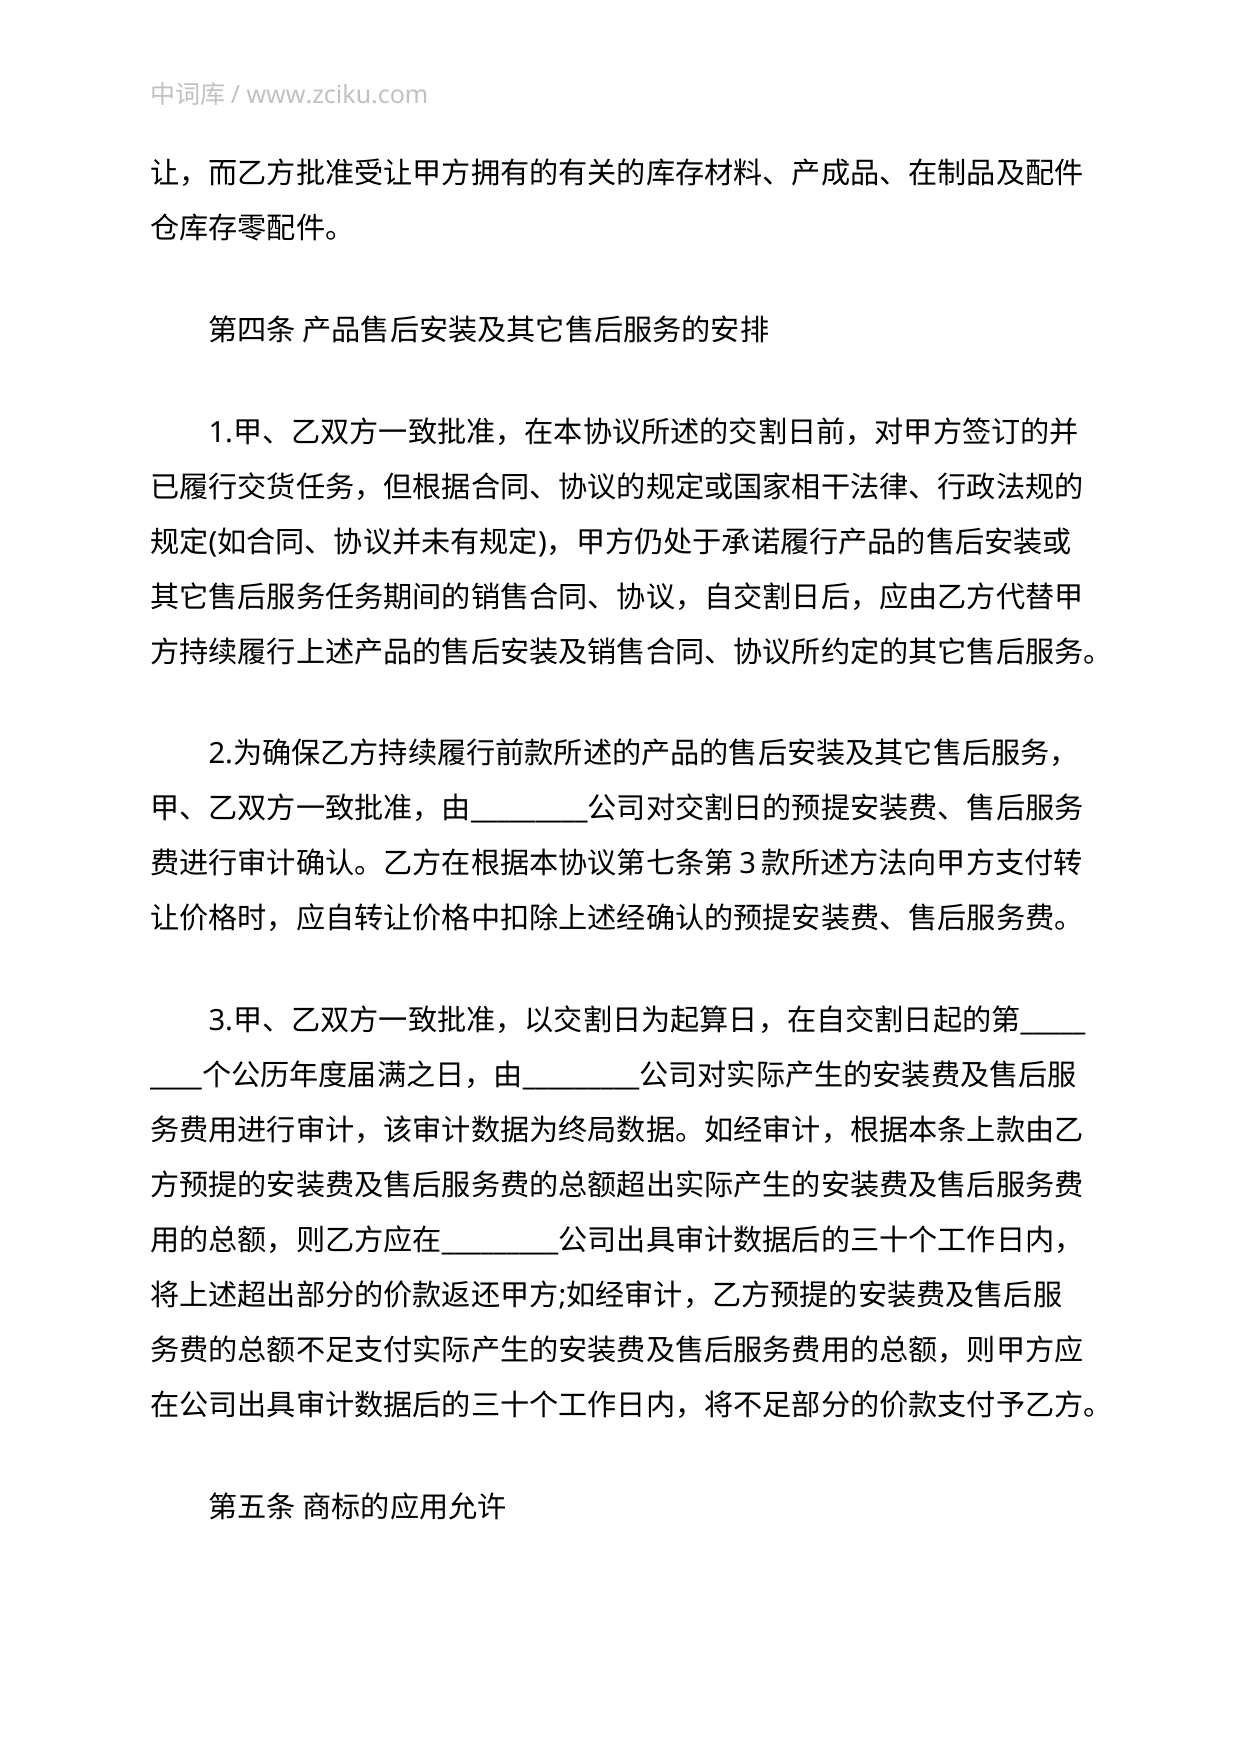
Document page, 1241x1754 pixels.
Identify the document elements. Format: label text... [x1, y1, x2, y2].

text 2.为确保乙方持续履行前款所述的产品的售后安装及其它售后服务，甲、乙双方一致批准，由_________公司对交割日的预提安装费、售后服务费进行审计确认。乙方在根据本协议第七条第3款所述方法向甲方支付转让价格时，应自转让价格中扣除上述经确认的预提安装费、售后服务费。 [150, 730, 1090, 937]
text 3.甲、乙双方一致批准，以交割日为起算日，在自交割日起的第_________个公历年度届满之日，由_________公司对实际产生的安装费及售后服务费用进行审计，该审计数据为终局数据。如经审计，根据本条上款由乙方预提的安装费及售后服务费的总额超出实际产生的安装费及售后服务费用的总额，则乙方应在_________公司出具审计数据后的三十个工作日内，将上述超出部分的价款返还甲方;如经审计，乙方预提的安装费及售后服务费的总额不足支付实际产生的安装费及售后服务费用的总额，则甲方应在公司出具审计数据后的三十个工作日内，将不足部分的价款支付予乙方。 [150, 997, 1090, 1424]
text 1.甲、乙双方一致批准，在本协议所述的交割日前，对甲方签订的并已履行交货任务，但根据合同、协议的规定或国家相干法律、行政法规的规定(如合同、协议并未有规定)，甲方仍处于承诺履行产品的售后安装或其它售后服务任务期间的销售合同、协议，自交割日后，应由乙方代替甲方持续履行上述产品的售后安装及销售合同、协议所约定的其它售后服务。 [150, 408, 1090, 671]
text 第五条 商标的应用允许 [150, 1483, 1090, 1526]
text 第四条 产品售后安装及其它售后服务的安排 [150, 307, 1090, 349]
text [150, 150, 1090, 247]
